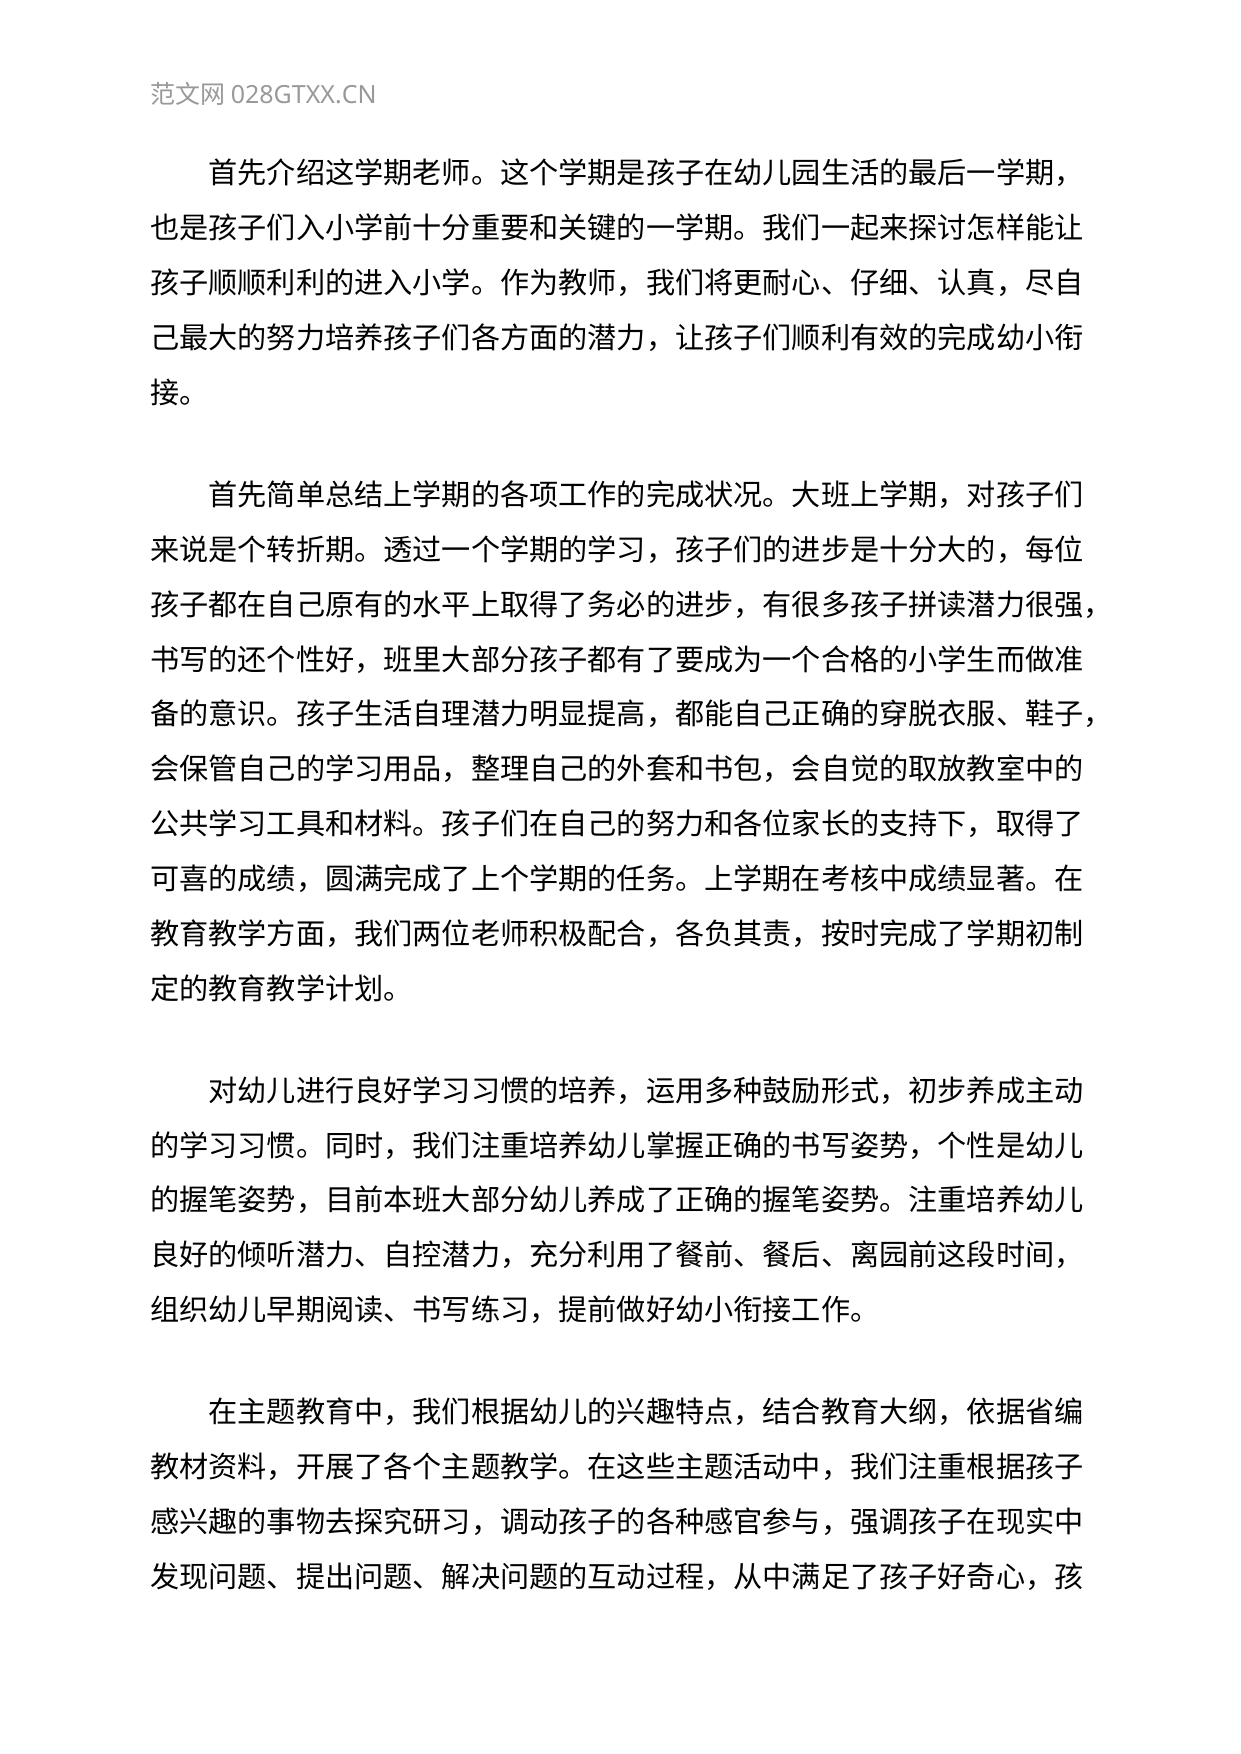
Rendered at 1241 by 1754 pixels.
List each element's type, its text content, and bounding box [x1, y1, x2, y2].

text 对幼儿进行良好学习习惯的培养，运用多种鼓励形式，初步养成主动的学习习惯。同时，我们注重培养幼儿掌握正确的书写姿势，个性是幼儿的握笔姿势，目前本班大部分幼儿养成了正确的握笔姿势。注重培养幼儿良好的倾听潜力、自控潜力，充分利用了餐前、餐后、离园前这段时间，组织幼儿早期阅读、书写练习，提前做好幼小衔接工作。 [150, 1067, 1090, 1329]
text 首先简单总结上学期的各项工作的完成状况。大班上学期，对孩子们来说是个转折期。透过一个学期的学习，孩子们的进步是十分大的，每位孩子都在自己原有的水平上取得了务必的进步，有很多孩子拼读潜力很强，书写的还个性好，班里大部分孩子都有了要成为一个合格的小学生而做准备的意识。孩子生活自理潜力明显提高，都能自己正确的穿脱衣服、鞋子，会保管自己的学习用品，整理自己的外套和书包，会自觉的取放教室中的公共学习工具和材料。孩子们在自己的努力和各位家长的支持下，取得了可喜的成绩，圆满完成了上个学期的任务。上学期在考核中成绩显著。在教育教学方面，我们两位老师积极配合，各负其责，按时完成了学期初制定的教育教学计划。 [150, 471, 1090, 1008]
text 首先介绍这学期老师。这个学期是孩子在幼儿园生活的最后一学期，也是孩子们入小学前十分重要和关键的一学期。我们一起来探讨怎样能让孩子顺顺利利的进入小学。作为教师，我们将更耐心、仔细、认真，尽自己最大的努力培养孩子们各方面的潜力，让孩子们顺利有效的完成幼小衔接。 [150, 150, 1090, 412]
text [150, 1388, 1090, 1596]
